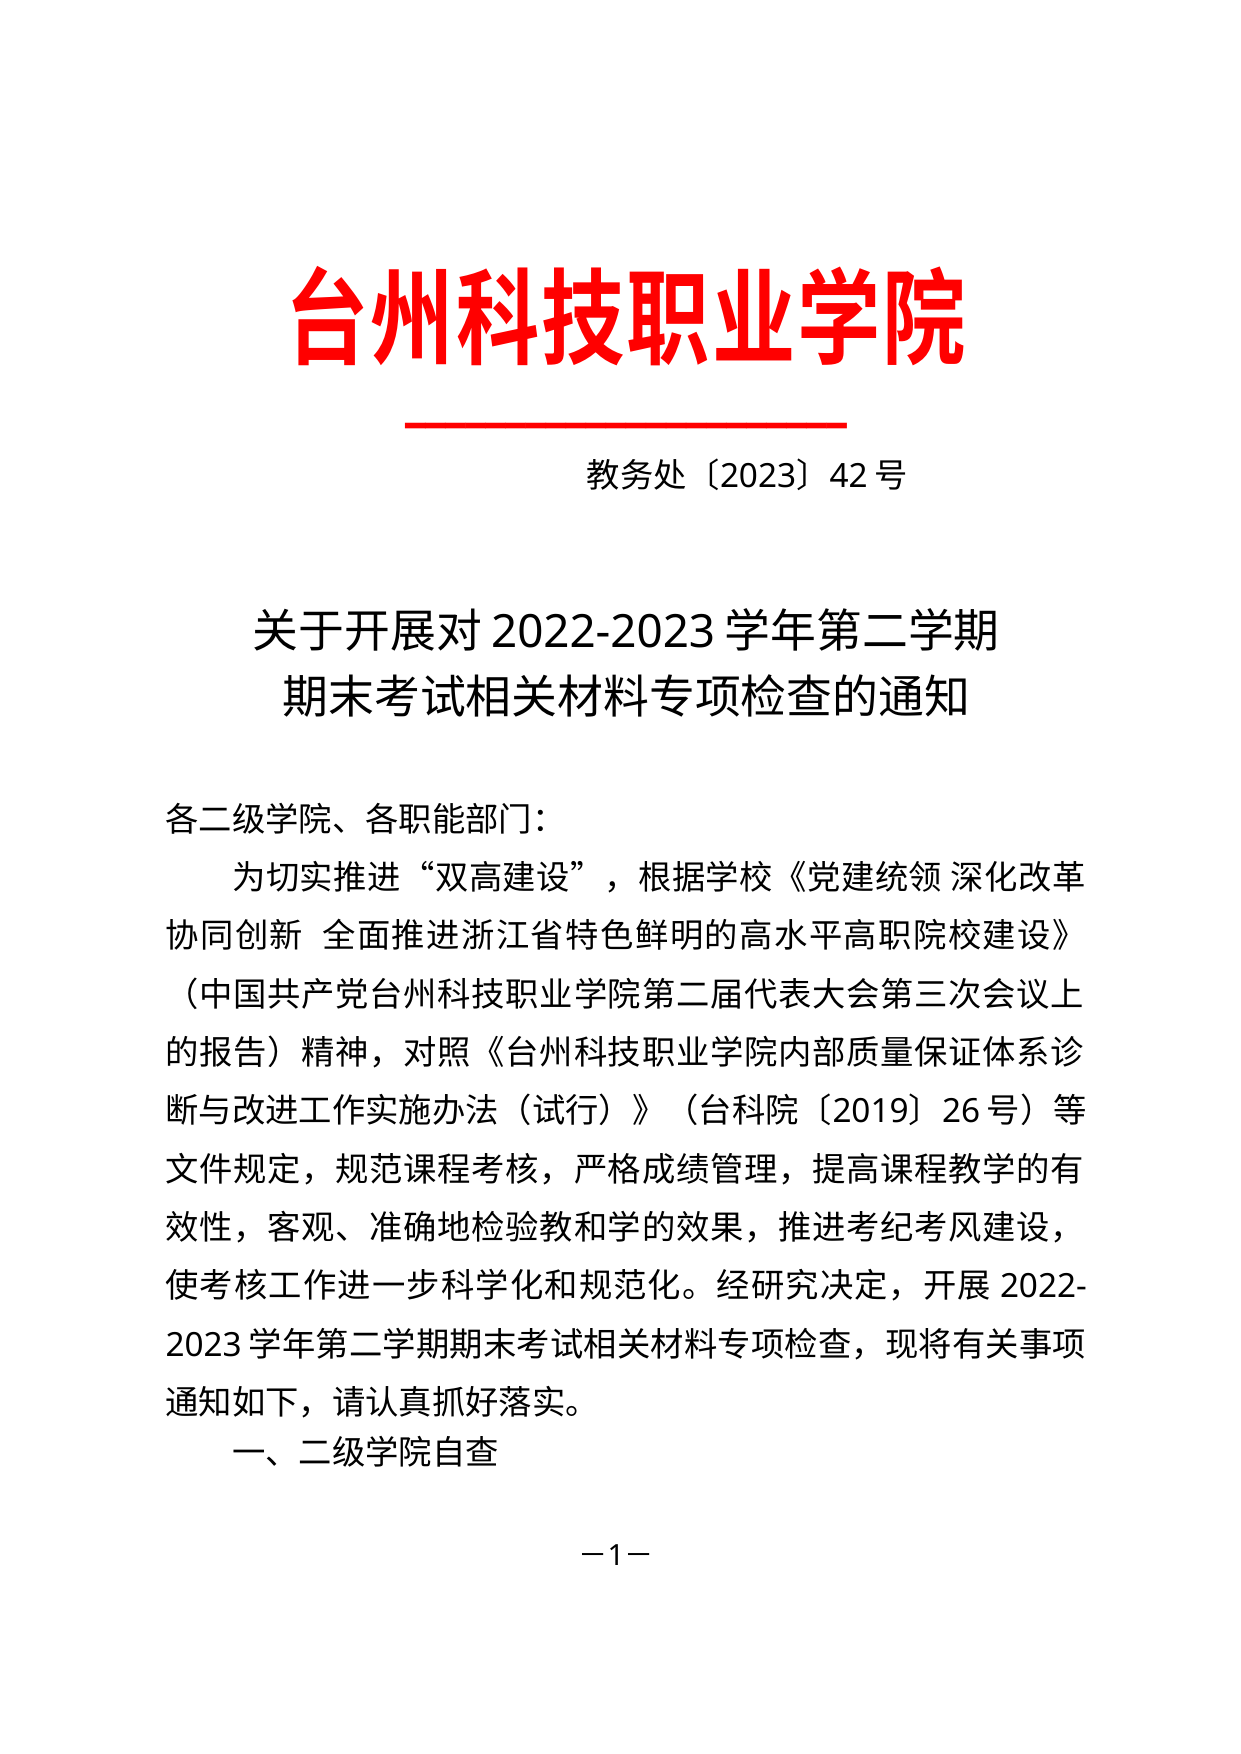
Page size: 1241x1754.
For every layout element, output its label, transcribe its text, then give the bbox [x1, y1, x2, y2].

text 各二级学院、各职能部门： [165, 784, 1087, 843]
text 为切实推进“双高建设”，根据学校《党建统领 深化改革 协同创新 全面推进浙江省特色鲜明的高水平高职院校建设》（中国共产党台州科技职业学院第二届代表大会第三次会议上的报告）精神，对照《台州科技职业学院内部质量保证体系诊断与改进工作实施办法（试行）》（台科院〔2019〕26号）等文件规定，规范课程考核，严格成绩管理，提高课程教学的有效性，客观、准确地检验教和学的效果，推进考纪考风建设，使考核工作进一步科学化和规范化。经研究决定，开展2022-2023学年第二学期期末考试相关材料专项检查，现将有关事项通知如下，请认真抓好落实。 [165, 843, 1087, 1426]
text 台州科技职业学院 [165, 207, 1087, 394]
text ━━━━━━━━━━━━━━━━━━━━━━ [165, 394, 1087, 448]
text 一、二级学院自查 [165, 1426, 1087, 1474]
text 期末考试相关材料专项检查的通知 [165, 660, 1087, 727]
text 关于开展对2022-2023学年第二学期 [165, 594, 1087, 660]
text 教务处〔2023〕42号 [165, 448, 1087, 497]
